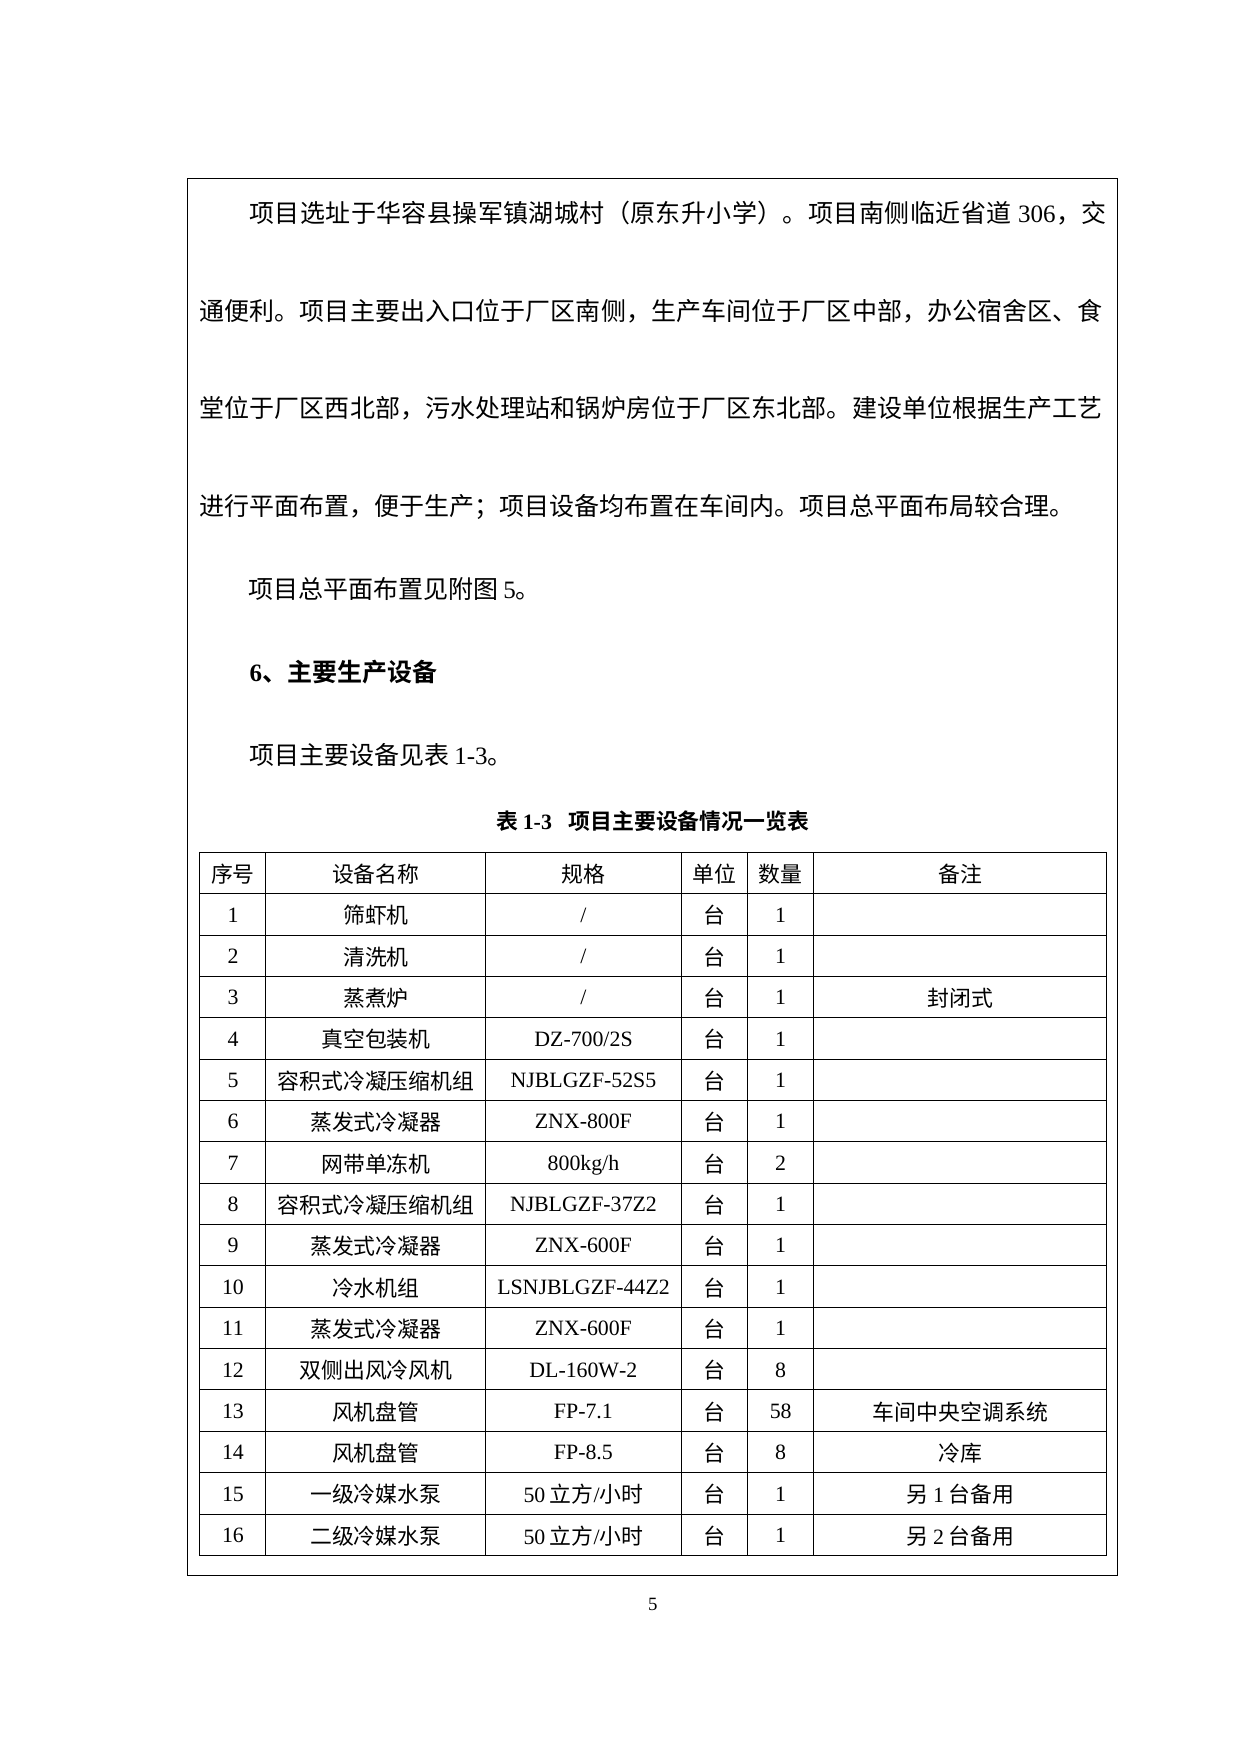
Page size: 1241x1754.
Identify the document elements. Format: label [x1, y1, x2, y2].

table_cell [188, 179, 1117, 1575]
